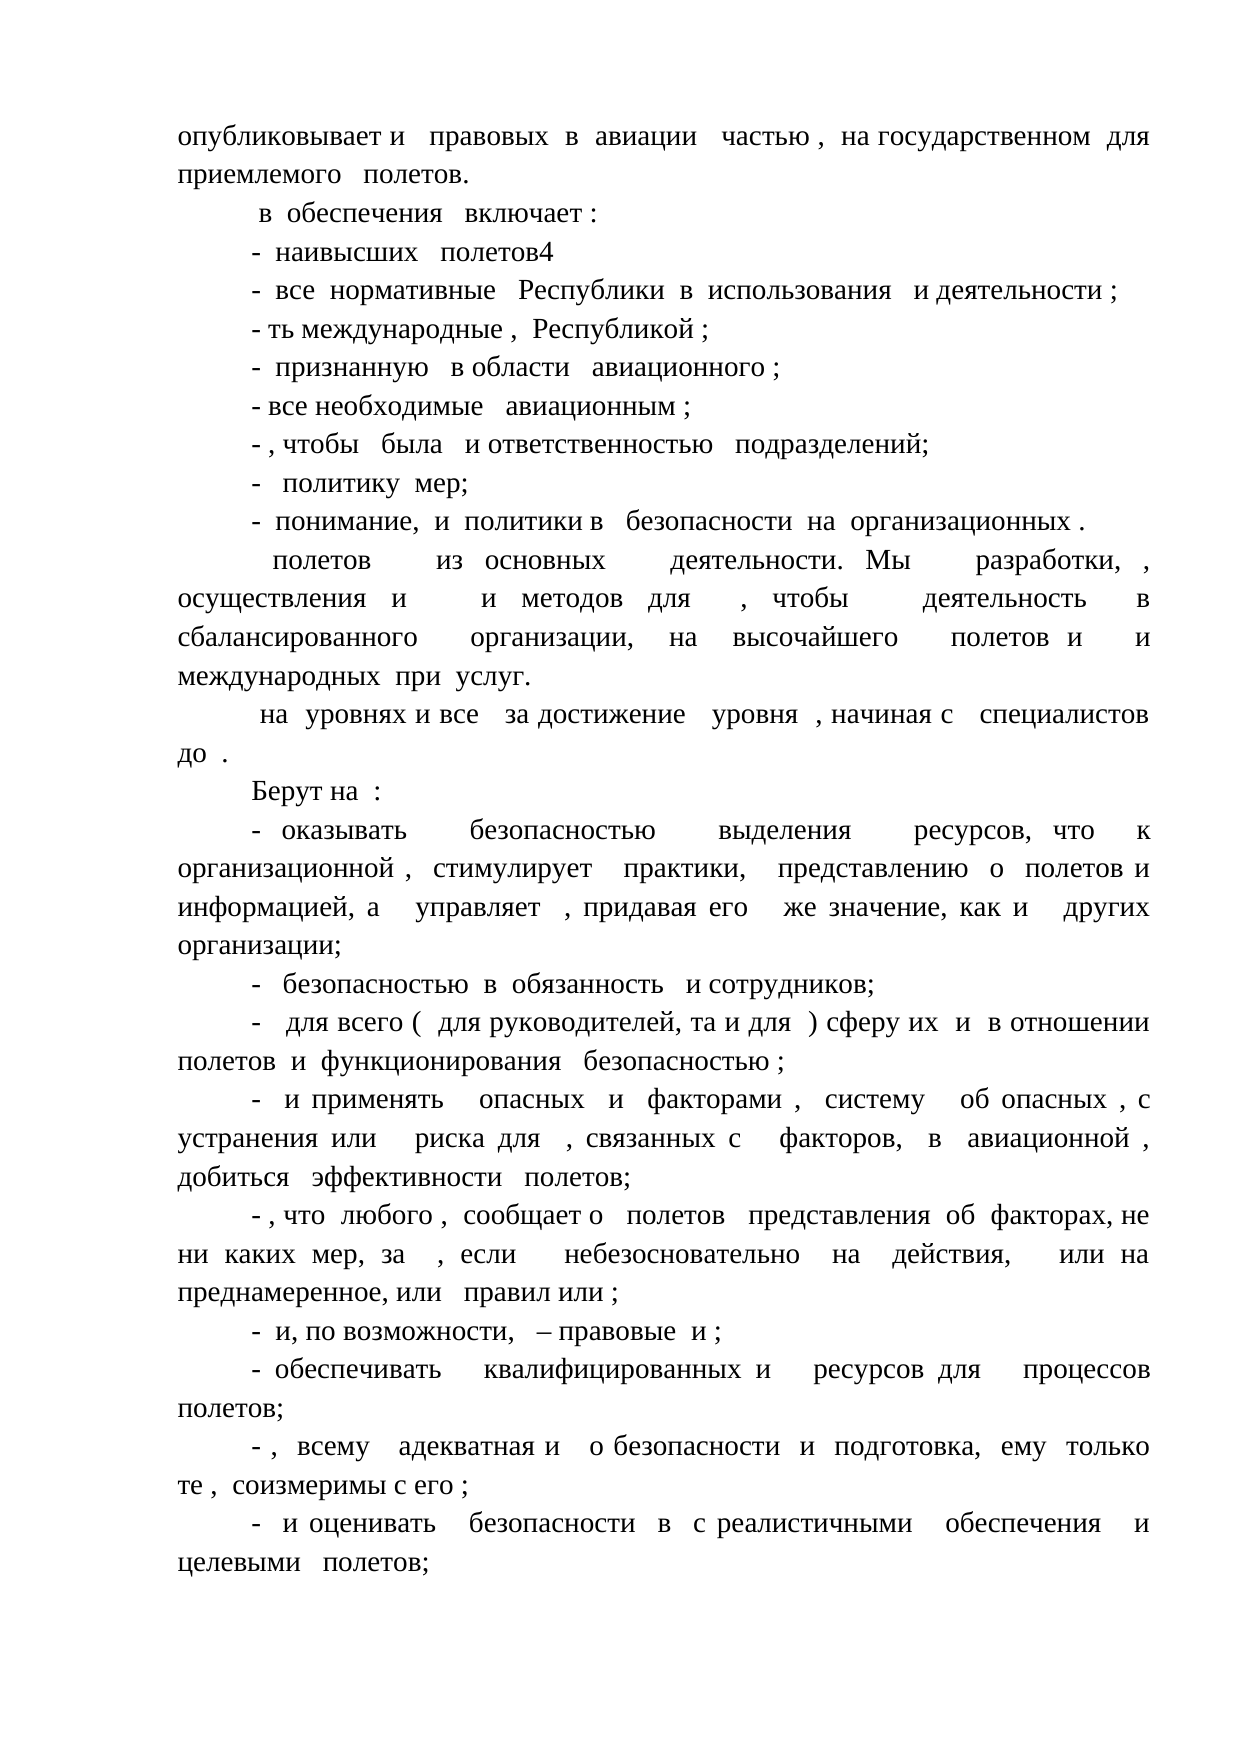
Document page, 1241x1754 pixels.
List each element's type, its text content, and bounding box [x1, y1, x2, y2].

text - все нормативные Республики в использования и деятельности ; [177, 272, 1152, 306]
text - политику мер; [177, 465, 1152, 498]
text на уровнях и все за достижение уровня , начиная с специалистов до . [177, 696, 1152, 768]
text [177, 118, 1152, 190]
text - понимание, и политики в безопасности на организационных . [177, 503, 1152, 537]
text - для всего ( для руководителей, та и для ) сферу их и в отношении полетов и функционирования безопасностью ; [177, 1004, 1152, 1077]
text - признанную в области авиационного ; [177, 349, 1152, 383]
text - , что любого , сообщает о полетов представления об факторах, не ни каких мер, за , если небезосновательно на действия, или на преднамеренное, или правил или ; [177, 1197, 1152, 1308]
text - и, по возможности, – правовые и ; [177, 1313, 1152, 1346]
text - , чтобы была и ответственностью подразделений; [177, 426, 1152, 460]
text полетов из основных деятельности. Мы разработки, , осуществления и и методов для , чтобы деятельность в сбалансированного организации, на высочайшего полетов и и международных при услуг. [177, 542, 1152, 691]
text в обеспечения включает : [177, 195, 1152, 229]
text - оказывать безопасностью выделения ресурсов, что к организационной , стимулирует практики, представлению о полетов и информацией, а управляет , придавая его же значение, как и других организации; [177, 812, 1152, 961]
text - безопасностью в обязанность и сотрудников; [177, 966, 1152, 999]
text - обеспечивать квалифицированных и ресурсов для процессов полетов; [177, 1351, 1152, 1423]
text - и применять опасных и факторами , систему об опасных , с устранения или риска для , связанных с факторов, в авиационной , добиться эффективности полетов; [177, 1082, 1152, 1192]
text - наивысших полетов4 [177, 234, 1152, 267]
text - ть международные , Республикой ; [177, 311, 1152, 344]
text - и оценивать безопасности в с реалистичными обеспечения и целевыми полетов; [177, 1506, 1152, 1578]
text - , всему адекватная и о безопасности и подготовка, ему только те , соизмеримы с его ; [177, 1428, 1152, 1501]
text - все необходимые авиационным ; [177, 388, 1152, 421]
text Берут на : [177, 773, 1152, 807]
